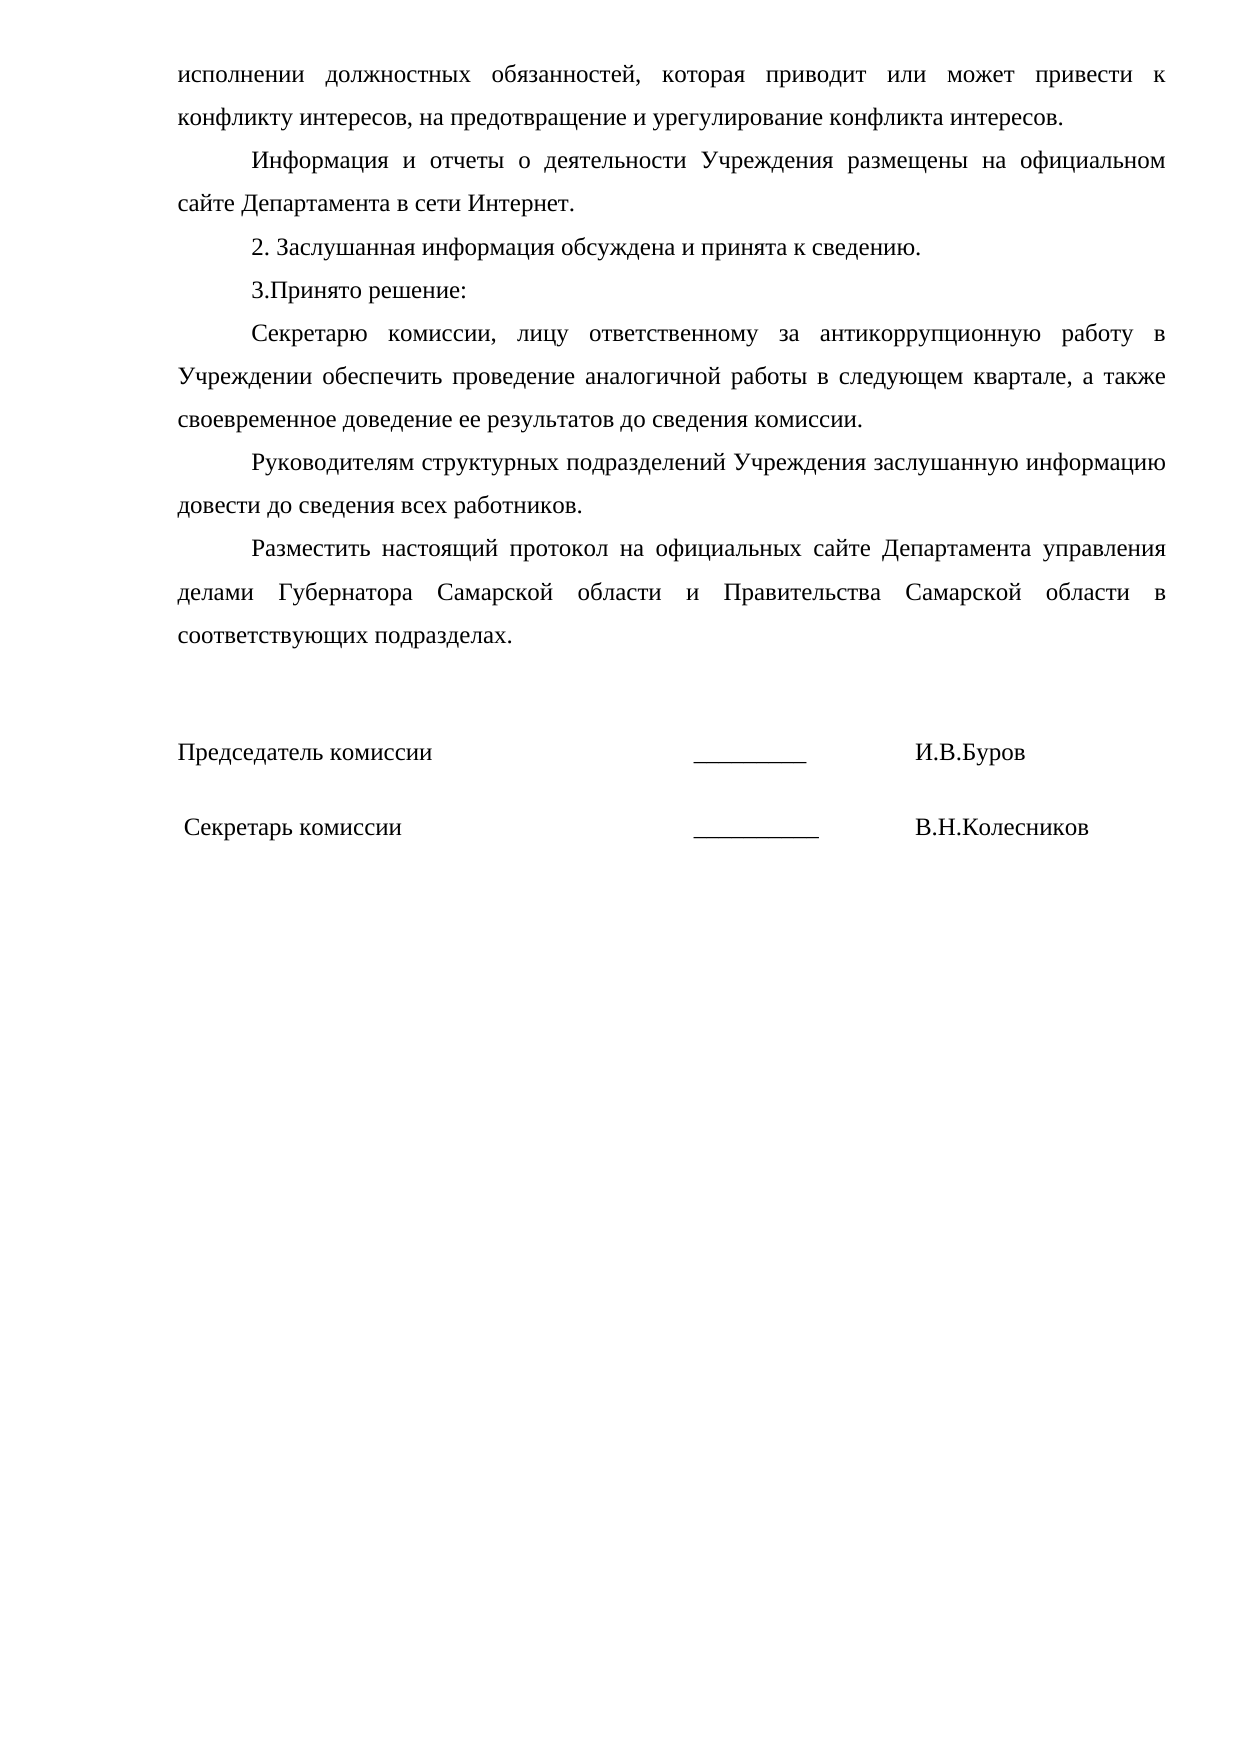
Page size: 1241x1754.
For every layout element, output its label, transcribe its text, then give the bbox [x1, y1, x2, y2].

list 2. Заслушанная информация обсуждена и принята к сведению. [177, 232, 1167, 260]
list Председатель комиссии _________ И.В.Буров [177, 737, 1167, 766]
list 3.Принято решение: [177, 275, 1167, 303]
list Разместить настоящий протокол на официальных сайте Департамента управления делами Губернатора Самарской области и Правительства Самарской области в соответствующих подразделах. [177, 533, 1167, 648]
list Секретарь комиссии __________ В.Н.Колесников [177, 812, 1167, 841]
list Руководителям структурных подразделений Учреждения заслушанную информацию довести до сведения всех работников. [177, 447, 1167, 519]
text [177, 59, 1167, 131]
list Секретарю комиссии, лицу ответственному за антикоррупционную работу в Учреждении обеспечить проведение аналогичной работы в следующем квартале, а также своевременное доведение ее результатов до сведения комиссии. [177, 318, 1167, 433]
text Информация и отчеты о деятельности Учреждения размещены на официальном сайте Департамента в сети Интернет. [177, 145, 1167, 217]
